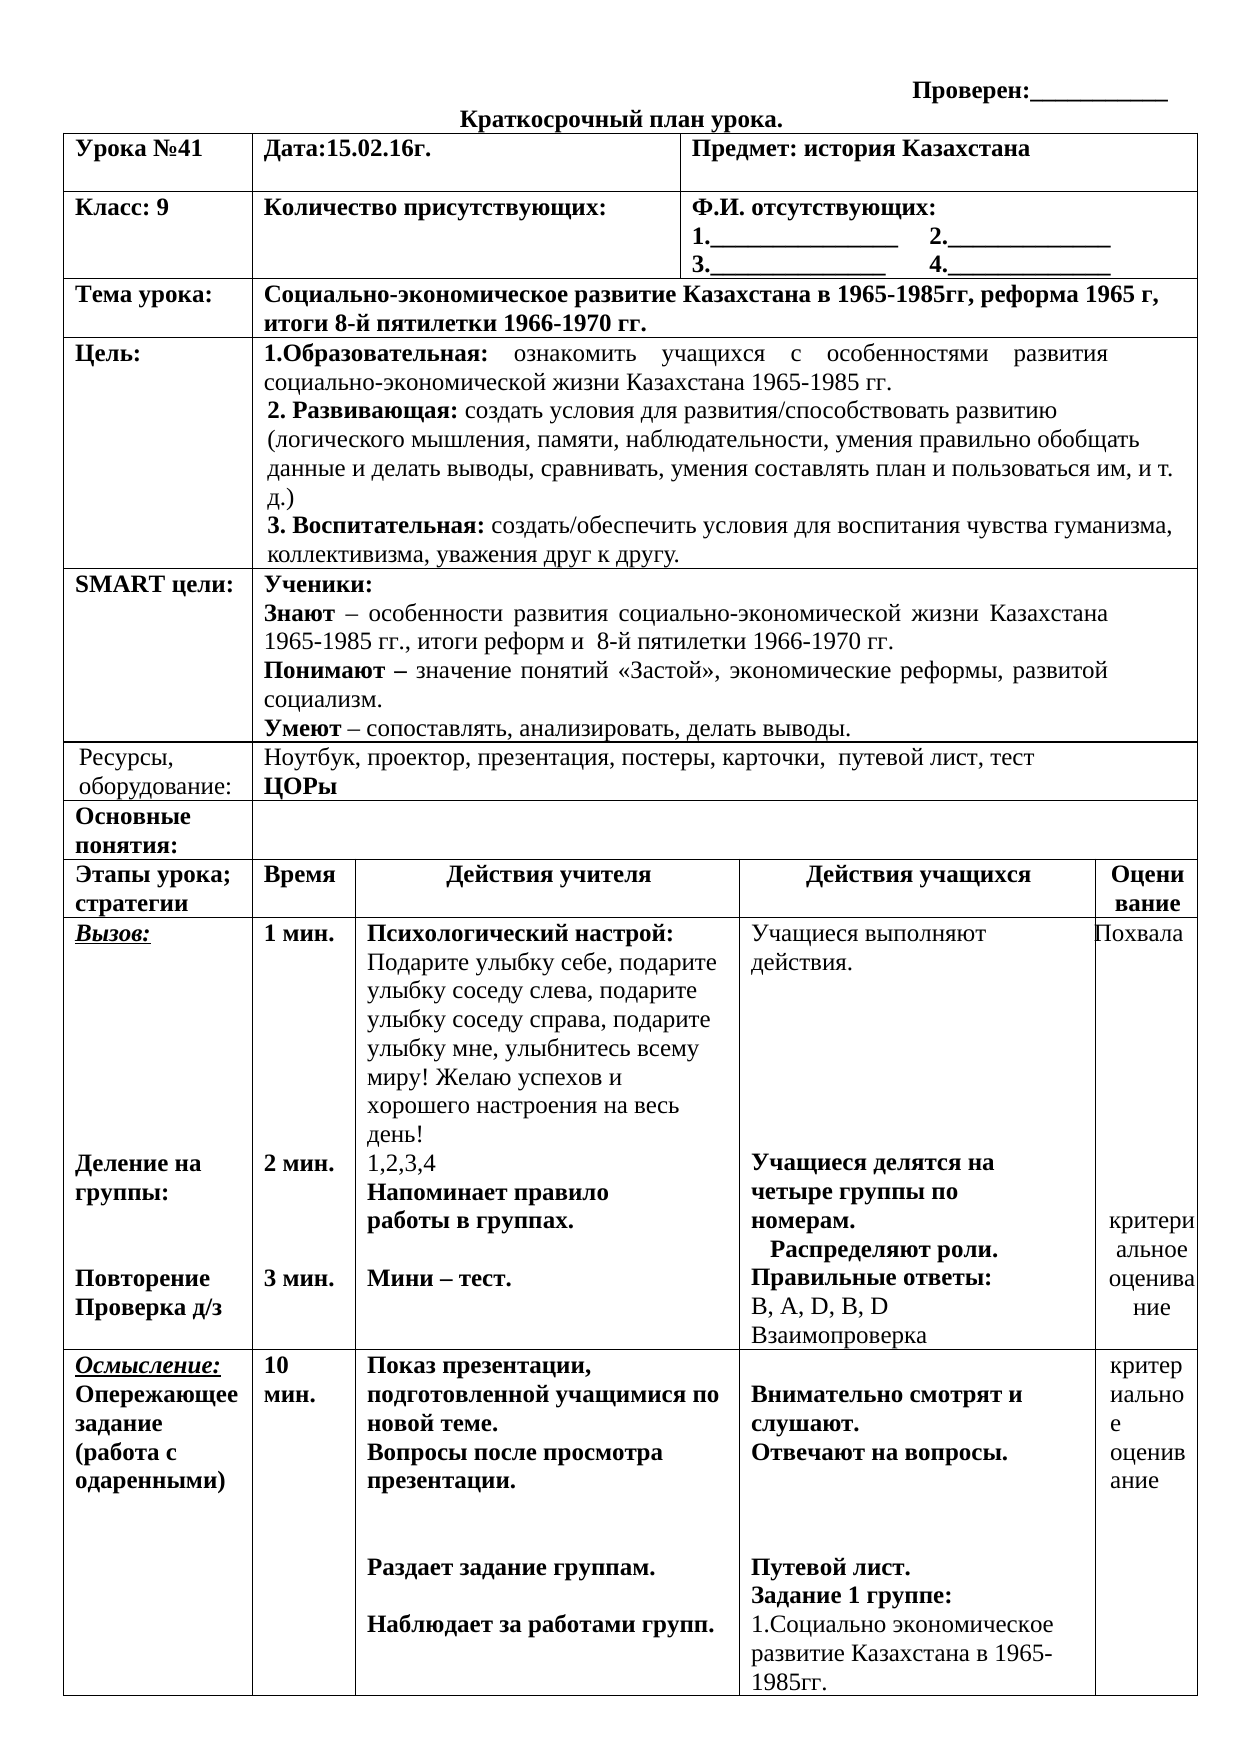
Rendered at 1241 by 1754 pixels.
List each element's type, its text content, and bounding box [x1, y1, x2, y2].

table_cell Время [253, 860, 355, 917]
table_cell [740, 1350, 1095, 1695]
table_cell 1.Образовательная: ознакомить учащихся с особенностями развития социально-экономической жизни Казахстана 1965-1985 гг. 2. Развивающая: создать условия для развития/способствовать развитию (логического мышления, памяти, наблюдательности, умения правильно обобщать данные и делать выводы, сравнивать, умения составлять план и пользоваться им, и т. д.) 3. Воспитательная: создать/обеспечить условия для воспитания чувства гуманизма, коллективизма, уважения друг к другу. [253, 338, 1197, 568]
text Проверен:___________ [75, 75, 1168, 104]
table_header Дата:15.02.16г. [253, 134, 680, 191]
table_cell Класс: 9 [64, 192, 252, 278]
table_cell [64, 1350, 252, 1695]
table_cell Действия учащихся [740, 860, 1095, 917]
table_cell [253, 801, 1197, 858]
table_cell SMART цели: [64, 569, 252, 741]
table_header Урока №41 [64, 134, 252, 191]
table_cell Ноутбук, проектор, презентация, постеры, карточки, путевой лист, тест ЦОРы [253, 743, 1197, 800]
table_cell Цель: [64, 338, 252, 568]
table_cell Оценивание [1096, 860, 1197, 917]
table_cell Основные понятия: [178, 801, 252, 858]
table_cell Похвала критериальное оценивание [1096, 918, 1197, 1349]
table_cell Этапы урока; стратегии [64, 860, 252, 917]
table_cell 1 мин. 2 мин. 3 мин. [253, 918, 355, 1349]
table_cell Учащиеся выполняют действия. Учащиеся делятся на четыре группы по номерам. Распределяют роли. Правильные ответы: В, А, D, B, D Взаимопроверка [740, 918, 1095, 1349]
table_cell Ф.И. отсутствующих: 1._______________ 2._____________ 3.______________ 4._____________ [681, 192, 1197, 278]
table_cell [356, 1350, 739, 1695]
table_cell Вызов: Деление на группы: Повторение Проверка д/з [64, 918, 252, 1349]
table_cell Ученики: Знают – особенности развития социально-экономической жизни Казахстана 1965-1985 гг., итоги реформ и 8-й пятилетки 1966-1970 гг. Понимают – значение понятий «Застой», экономические реформы, развитой социализм. Умеют – сопоставлять, анализировать, делать выводы. [253, 569, 1197, 741]
text Краткосрочный план урока. [75, 104, 1168, 132]
table_cell Социально-экономическое развитие Казахстана в 1965-1985гг, реформа 1965 г, итоги 8-й пятилетки 1966-1970 гг. [253, 279, 1197, 337]
table_cell Ресурсы, оборудование: [64, 743, 252, 800]
table_cell Действия учителя [356, 860, 739, 917]
table_cell Количество присутствующих: [253, 192, 680, 278]
table_cell Психологический настрой: Подарите улыбку себе, подарите улыбку соседу слева, подарите улыбку соседу справа, подарите улыбку мне, улыбнитесь всему миру! Желаю успехов и хорошего настроения на весь день! 1,2,3,4 Напоминает правило работы в группах. Мини – тест. [356, 918, 739, 1349]
table_header Предмет: история Казахстана [681, 134, 1197, 191]
table_cell 10 мин. 20 мин. [253, 1350, 355, 1695]
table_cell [1096, 1350, 1197, 1695]
table_cell Тема урока: [64, 279, 252, 337]
